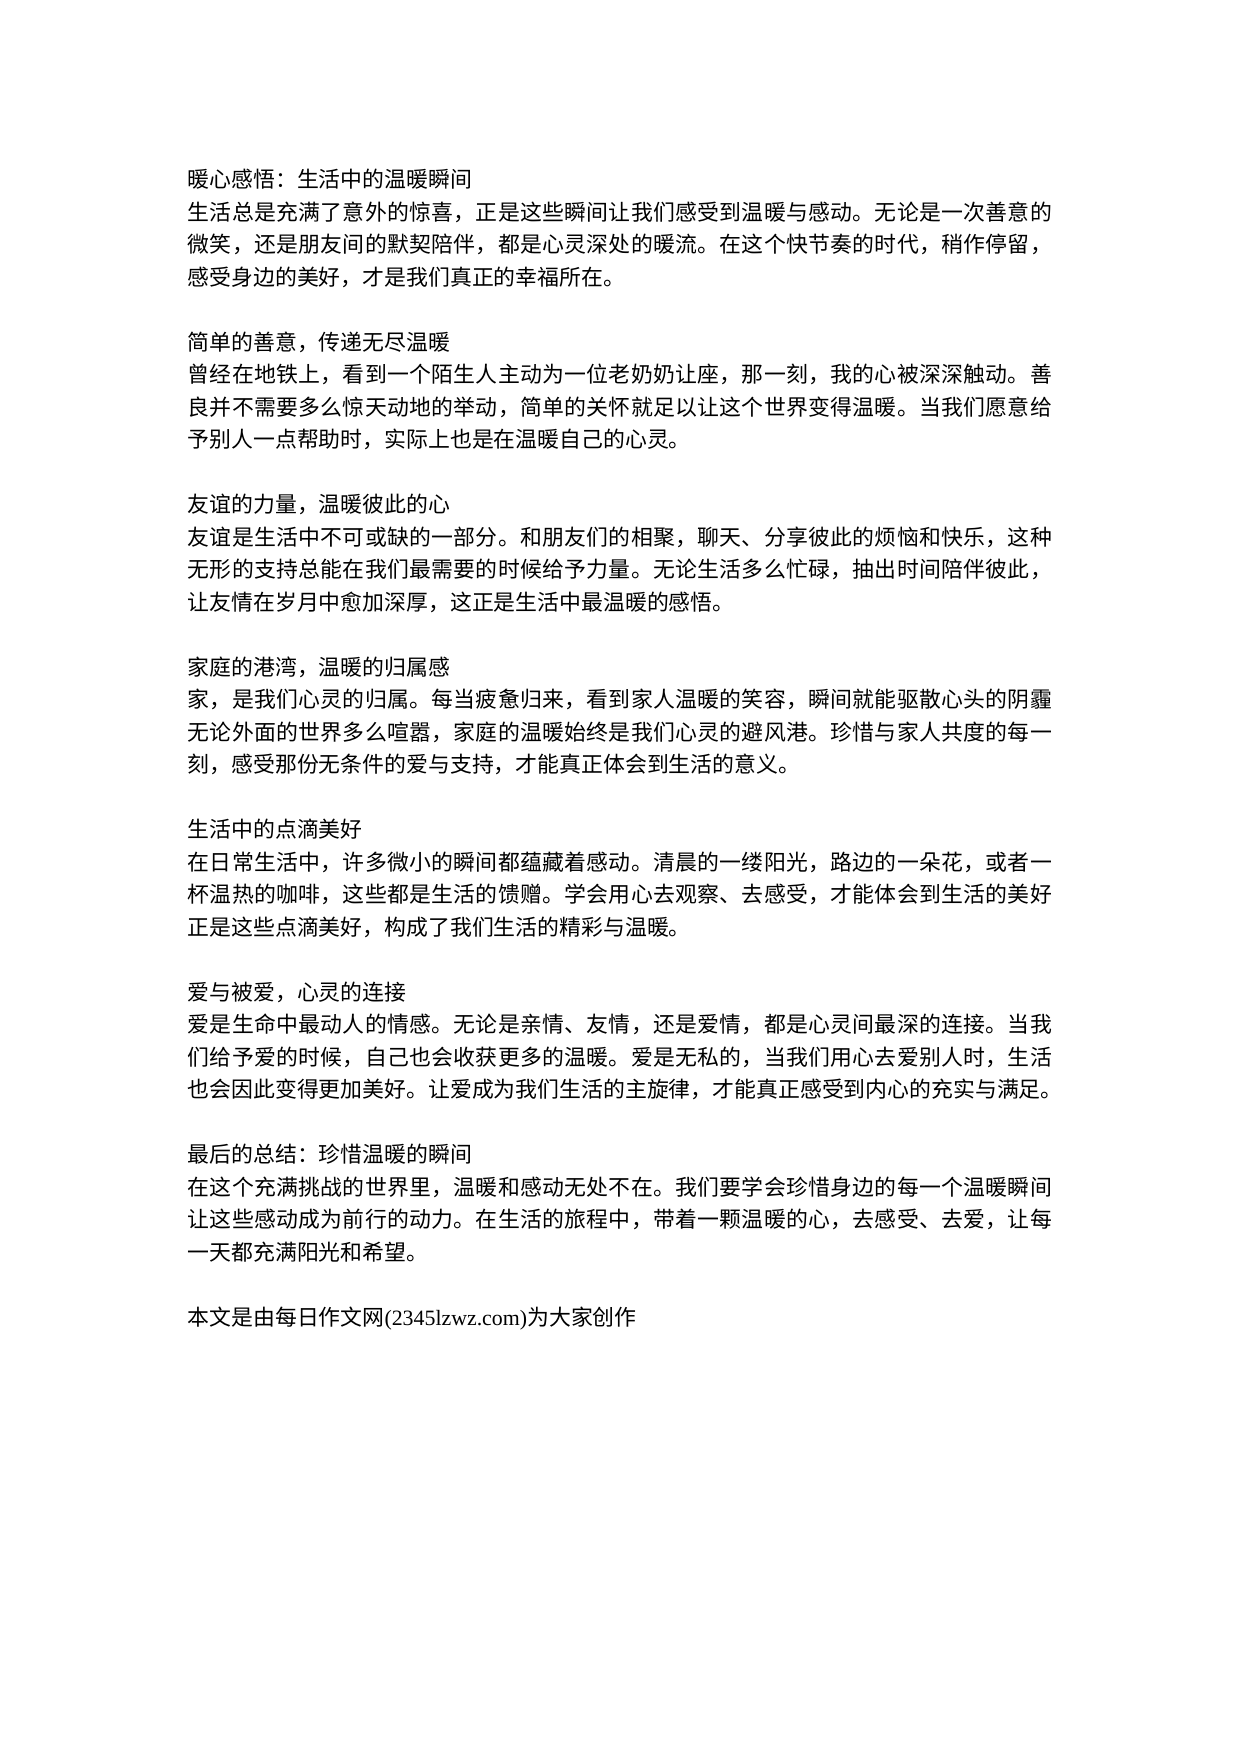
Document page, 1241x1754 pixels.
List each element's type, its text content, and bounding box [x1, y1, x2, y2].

text 暖心感悟：生活中的温暖瞬间 [187, 162, 1053, 194]
text 在这个充满挑战的世界里，温暖和感动无处不在。我们要学会珍惜身边的每一个温暖瞬间，让这些感动成为前行的动力。在生活的旅程中，带着一颗温暖的心，去感受、去爱，让每一天都充满阳光和希望。 [187, 1169, 1053, 1267]
text 在日常生活中，许多微小的瞬间都蕴藏着感动。清晨的一缕阳光，路边的一朵花，或者一杯温热的咖啡，这些都是生活的馈赠。学会用心去观察、去感受，才能体会到生活的美好。正是这些点滴美好，构成了我们生活的精彩与温暖。 [187, 844, 1053, 942]
text 最后的总结：珍惜温暖的瞬间 [187, 1137, 1053, 1169]
text 简单的善意，传递无尽温暖 [187, 324, 1053, 357]
text 家庭的港湾，温暖的归属感 [187, 649, 1053, 682]
text 友谊的力量，温暖彼此的心 [187, 487, 1053, 519]
text 爱与被爱，心灵的连接 [187, 974, 1053, 1007]
text 爱是生命中最动人的情感。无论是亲情、友情，还是爱情，都是心灵间最深的连接。当我们给予爱的时候，自己也会收获更多的温暖。爱是无私的，当我们用心去爱别人时，生活也会因此变得更加美好。让爱成为我们生活的主旋律，才能真正感受到内心的充实与满足。 [187, 1007, 1053, 1104]
text 曾经在地铁上，看到一个陌生人主动为一位老奶奶让座，那一刻，我的心被深深触动。善良并不需要多么惊天动地的举动，简单的关怀就足以让这个世界变得温暖。当我们愿意给予别人一点帮助时，实际上也是在温暖自己的心灵。 [187, 357, 1053, 454]
text 家，是我们心灵的归属。每当疲惫归来，看到家人温暖的笑容，瞬间就能驱散心头的阴霾。无论外面的世界多么喧嚣，家庭的温暖始终是我们心灵的避风港。珍惜与家人共度的每一刻，感受那份无条件的爱与支持，才能真正体会到生活的意义。 [187, 682, 1053, 779]
text 本文是由每日作文网(2345lzwz.com)为大家创作 [187, 1299, 1053, 1332]
text 友谊是生活中不可或缺的一部分。和朋友们的相聚，聊天、分享彼此的烦恼和快乐，这种无形的支持总能在我们最需要的时候给予力量。无论生活多么忙碌，抽出时间陪伴彼此，让友情在岁月中愈加深厚，这正是生活中最温暖的感悟。 [187, 519, 1053, 617]
text 生活中的点滴美好 [187, 812, 1053, 844]
text 生活总是充满了意外的惊喜，正是这些瞬间让我们感受到温暖与感动。无论是一次善意的微笑，还是朋友间的默契陪伴，都是心灵深处的暖流。在这个快节奏的时代，稍作停留，感受身边的美好，才是我们真正的幸福所在。 [187, 194, 1053, 292]
